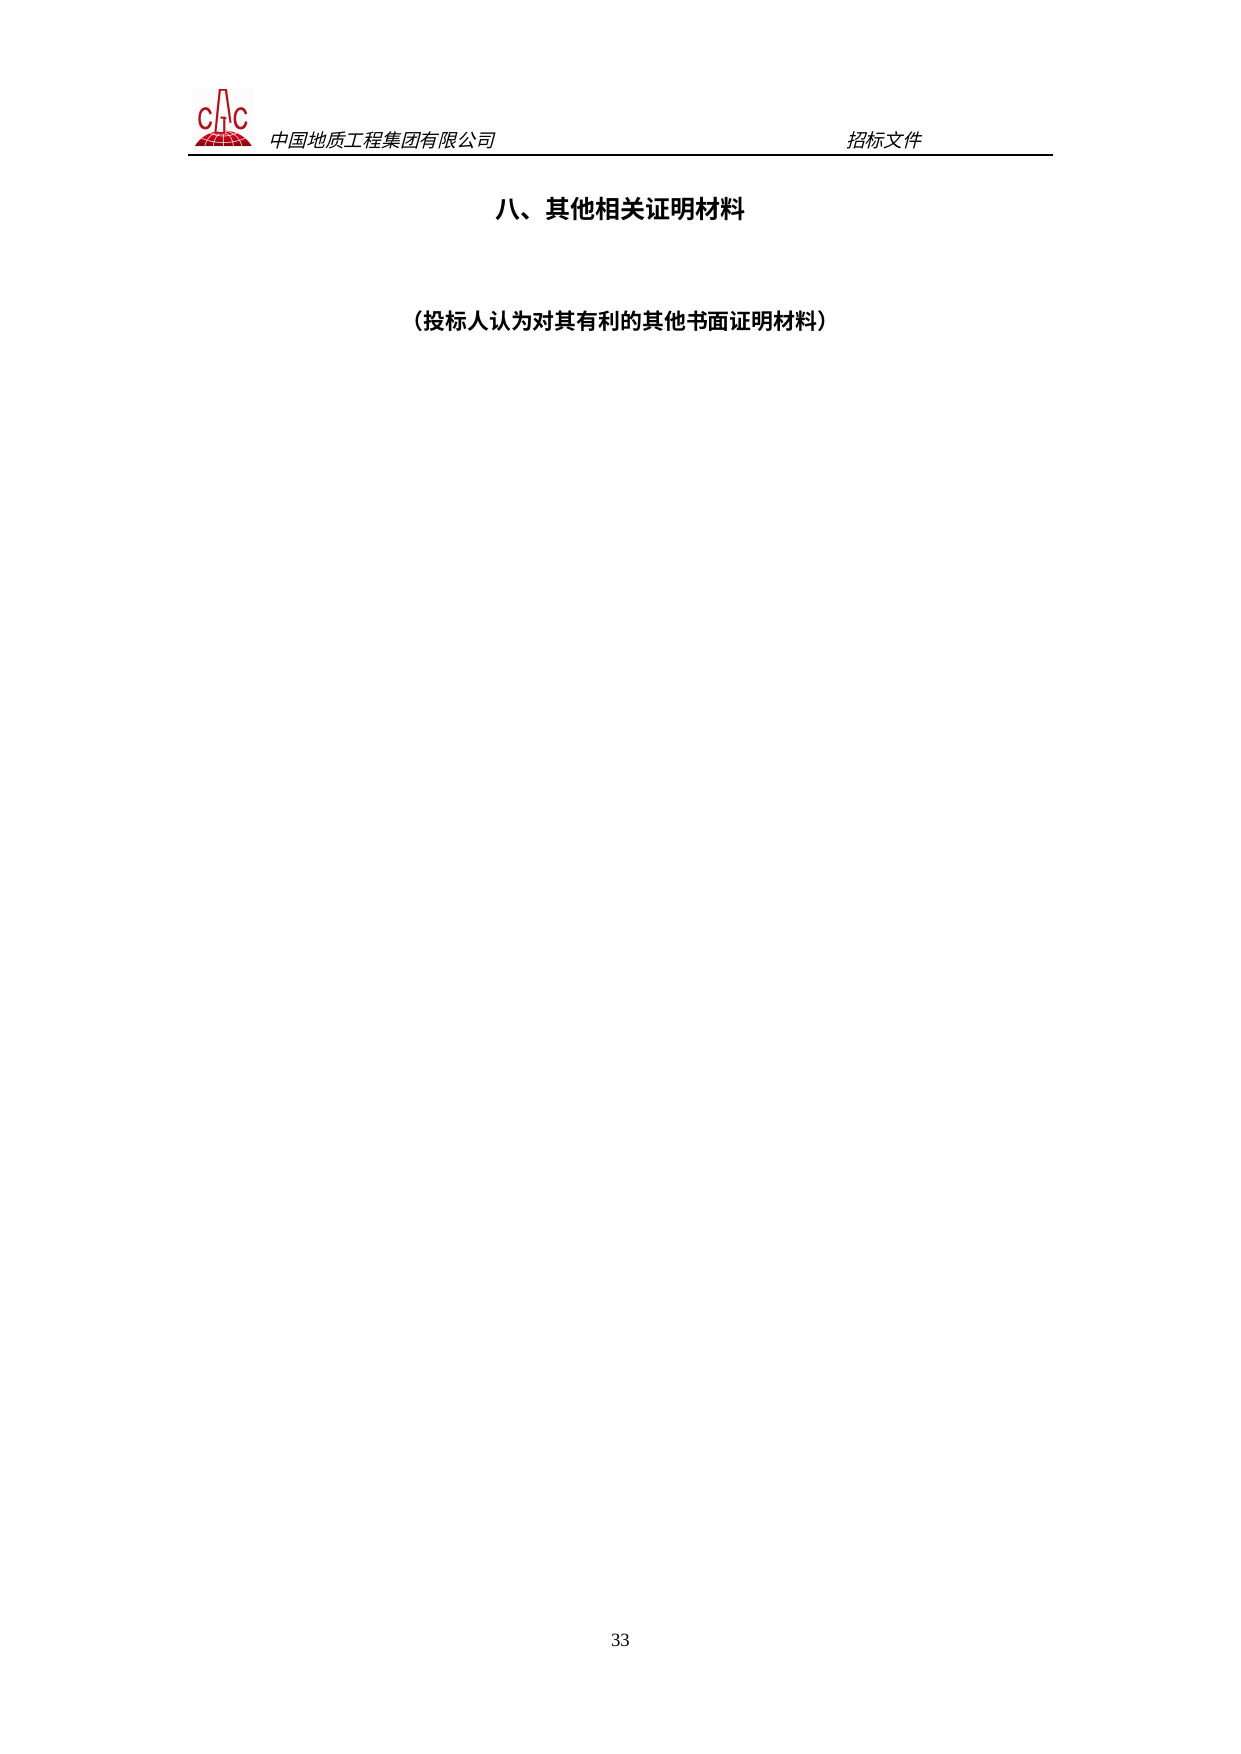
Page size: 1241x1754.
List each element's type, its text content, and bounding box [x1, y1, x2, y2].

text （投标人认为对其有利的其他书面证明材料） [187, 304, 1053, 335]
picture [192, 88, 254, 147]
subtitle 八、其他相关证明材料 [187, 190, 1053, 226]
